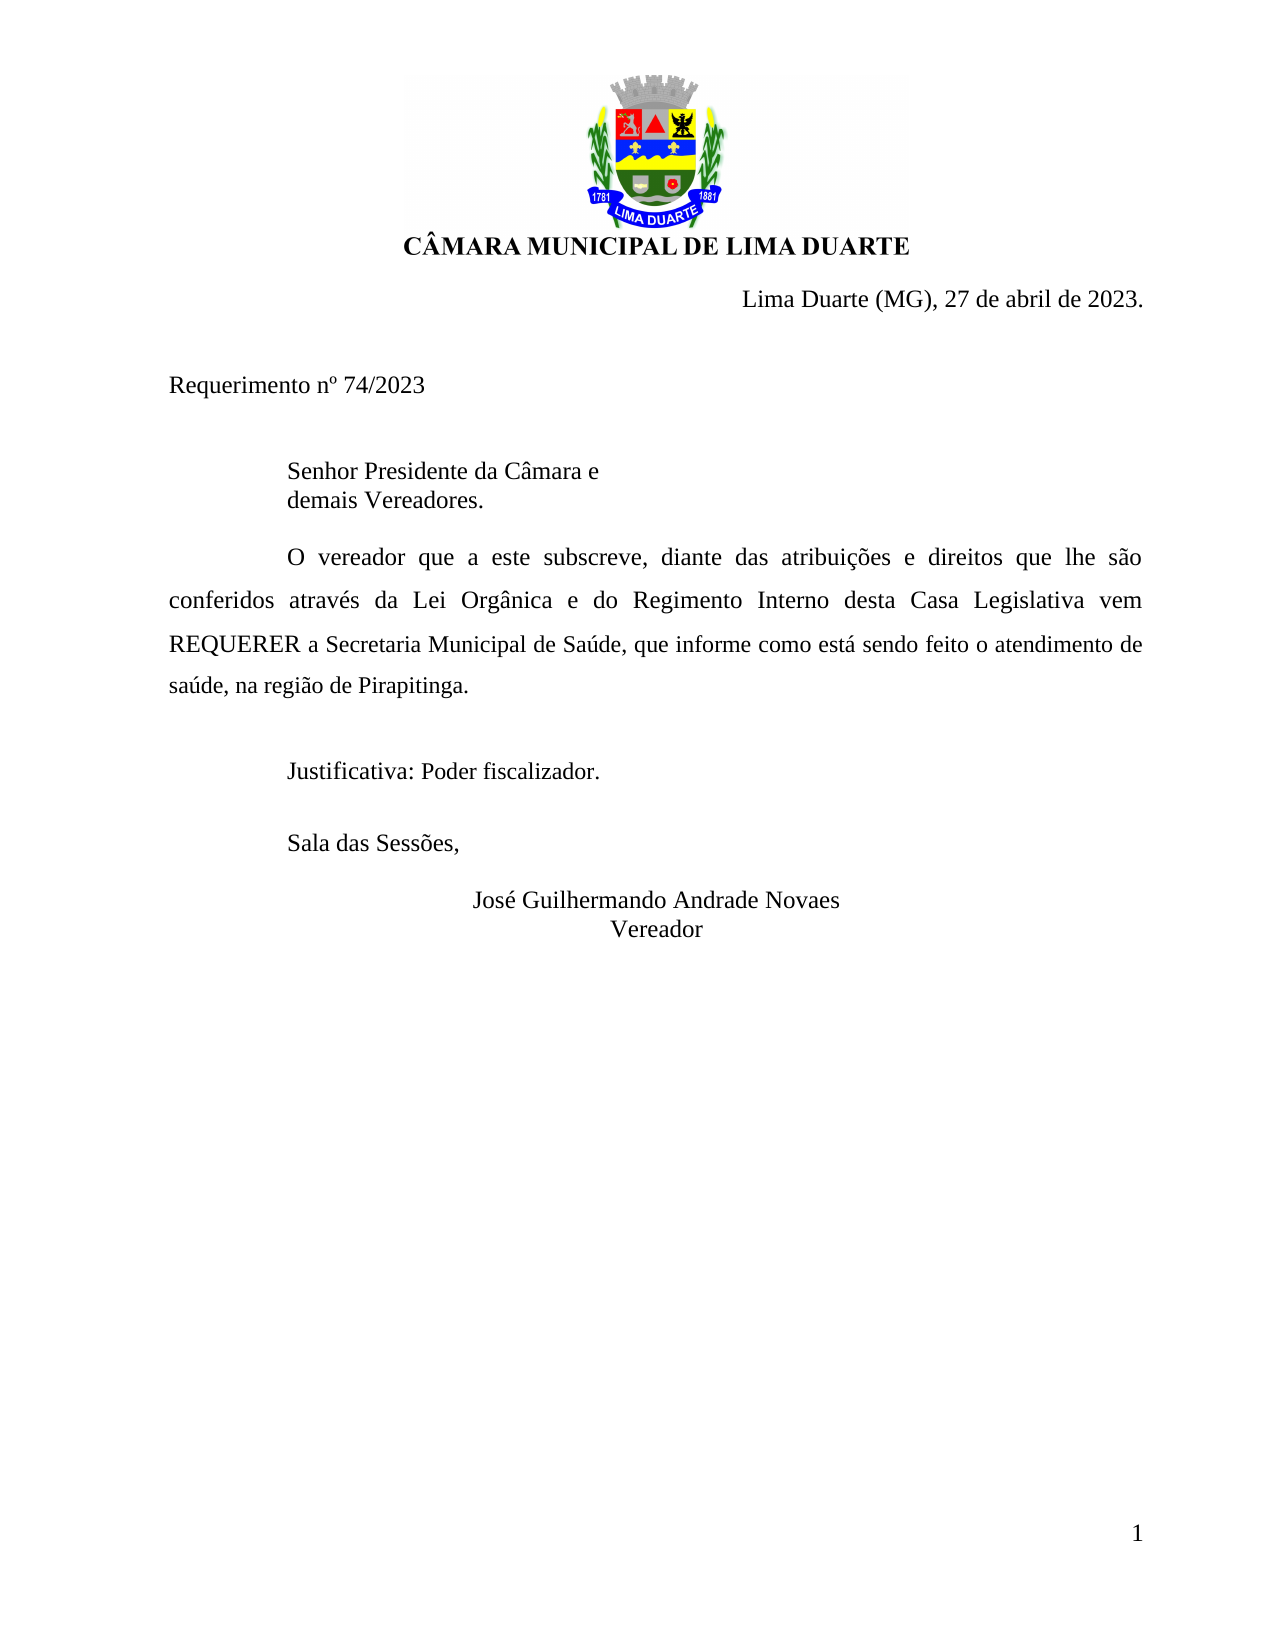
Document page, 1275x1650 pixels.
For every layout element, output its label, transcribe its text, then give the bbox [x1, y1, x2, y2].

text demais Vereadores. [169, 485, 1144, 514]
subtitle José Guilhermando Andrade Novaes [169, 885, 1144, 914]
text O vereador que a este subscreve, diante das atribuições e direitos que lhe são conferidos através da Lei Orgânica e do Regimento Interno desta Casa Legislativa vem REQUERER a Secretaria Municipal de Saúde, que informe como está sendo feito o atendimento de saúde, na região de Pirapitinga. [169, 542, 1144, 699]
subtitle Vereador [169, 914, 1144, 943]
picture [403, 75, 909, 255]
text Lima Duarte (MG), 27 de abril de 2023. [169, 284, 1144, 312]
text Requerimento nº 74/2023 [169, 370, 1144, 399]
text Justificativa: Poder fiscalizador. [169, 756, 1144, 784]
text Sala das Sessões, [169, 828, 1144, 856]
text Senhor Presidente da Câmara e [169, 456, 1144, 485]
